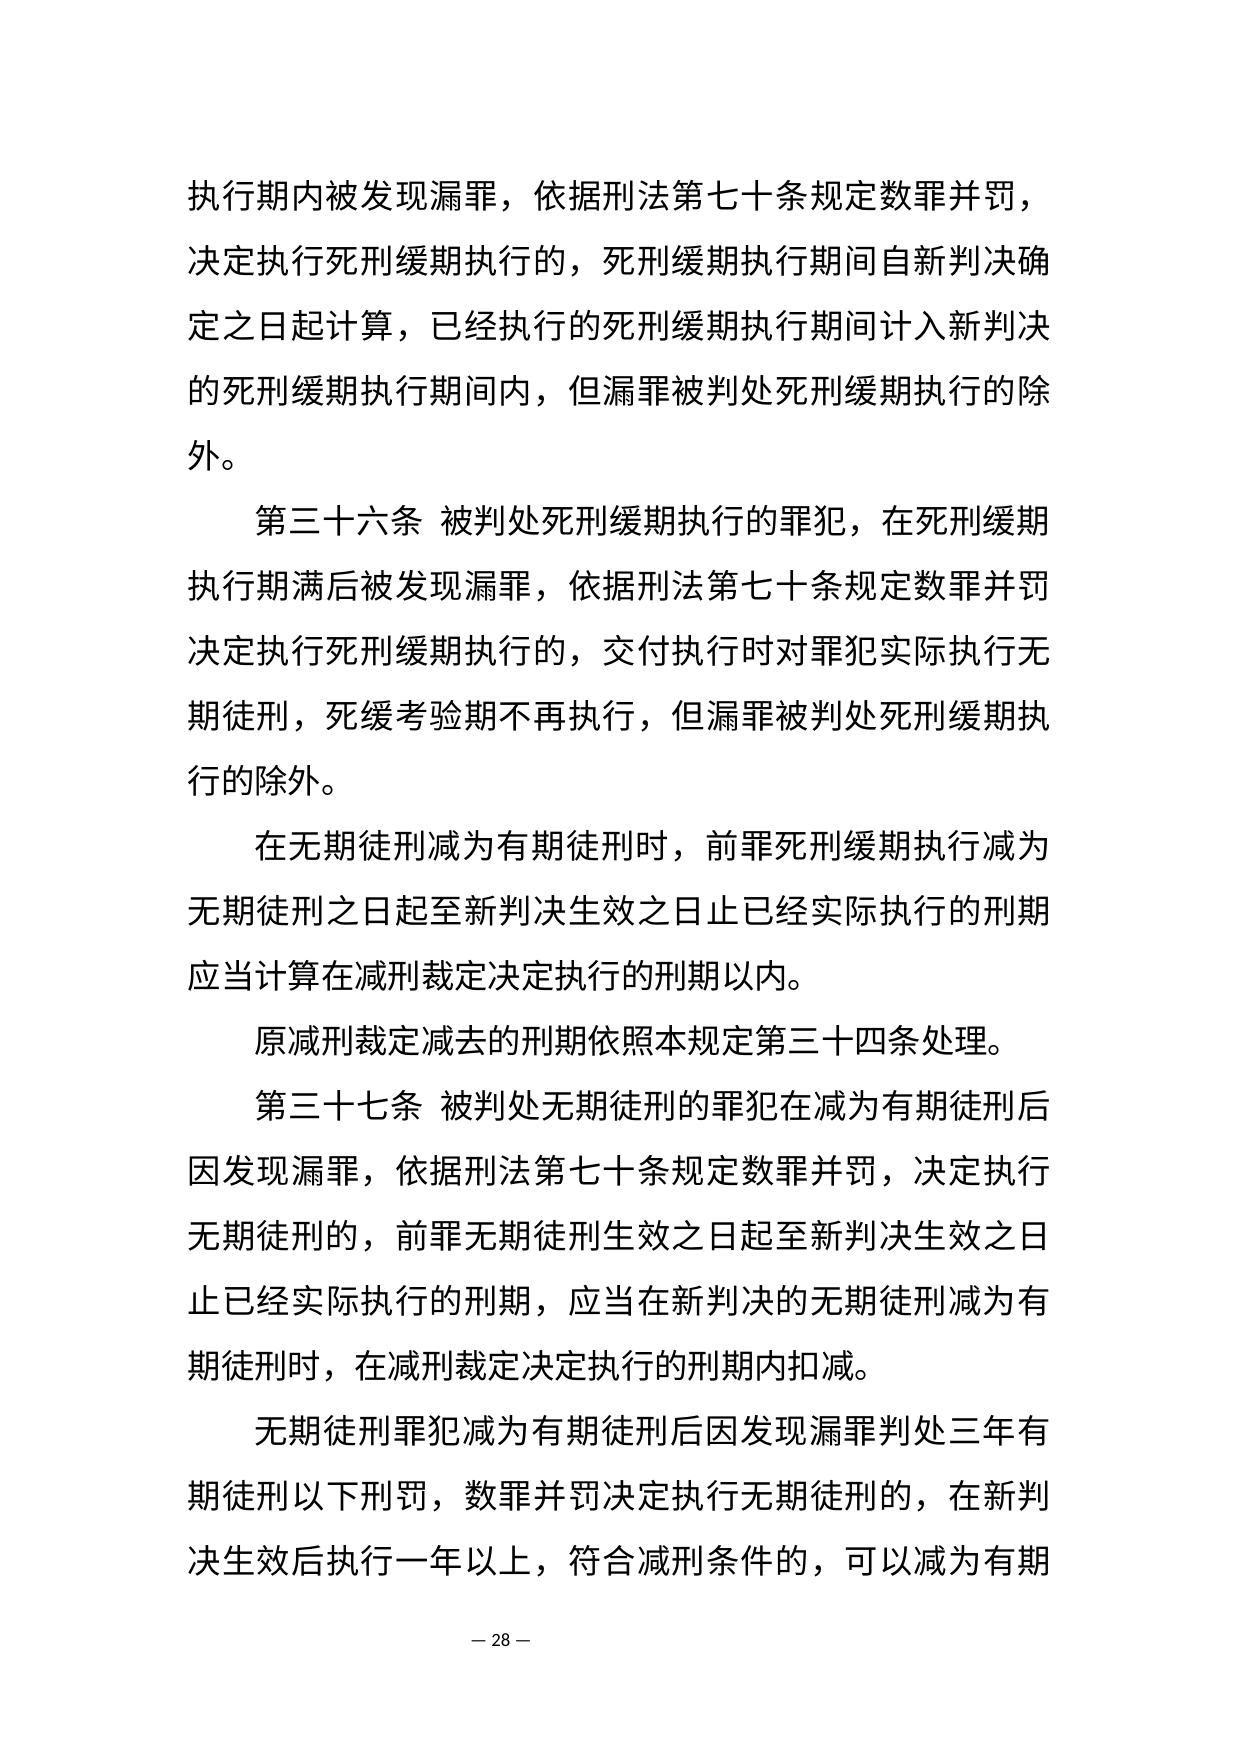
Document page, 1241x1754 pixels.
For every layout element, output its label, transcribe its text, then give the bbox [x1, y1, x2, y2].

text 第三十七条 被判处无期徒刑的罪犯在减为有期徒刑后因发现漏罪，依据刑法第七十条规定数罪并罚，决定执行无期徒刑的，前罪无期徒刑生效之日起至新判决生效之日止已经实际执行的刑期，应当在新判决的无期徒刑减为有期徒刑时，在减刑裁定决定执行的刑期内扣减。 [187, 1072, 1053, 1397]
text 第三十六条 被判处死刑缓期执行的罪犯，在死刑缓期执行期满后被发现漏罪，依据刑法第七十条规定数罪并罚，决定执行死刑缓期执行的，交付执行时对罪犯实际执行无期徒刑，死缓考验期不再执行，但漏罪被判处死刑缓期执行的除外。 [187, 487, 1053, 812]
text 原减刑裁定减去的刑期依照本规定第三十四条处理。 [187, 1007, 1053, 1072]
text 在无期徒刑减为有期徒刑时，前罪死刑缓期执行减为无期徒刑之日起至新判决生效之日止已经实际执行的刑期，应当计算在减刑裁定决定执行的刑期以内。 [187, 812, 1053, 1007]
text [187, 1397, 1053, 1592]
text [187, 162, 1053, 487]
